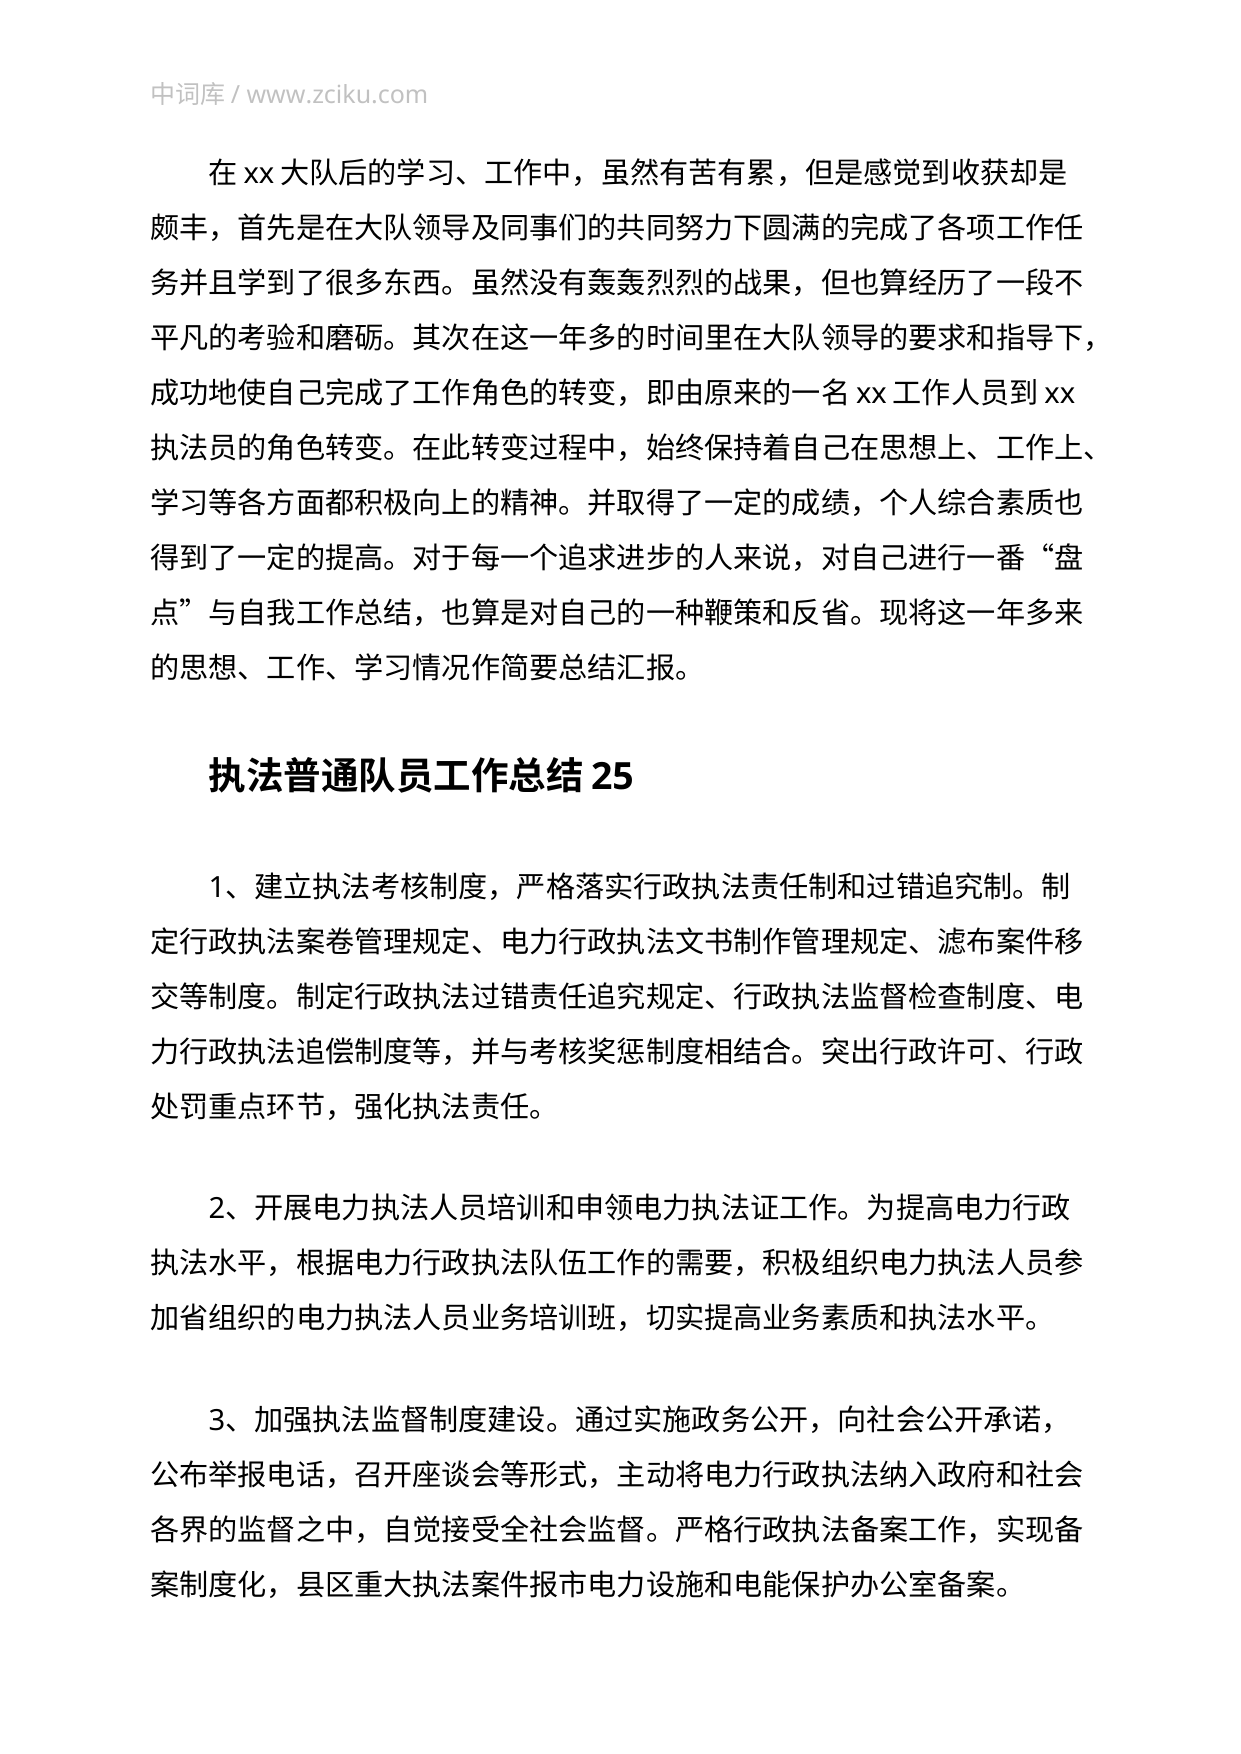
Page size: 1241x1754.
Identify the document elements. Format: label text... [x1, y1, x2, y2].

text 3、加强执法监督制度建设。通过实施政务公开，向社会公开承诺，公布举报电话，召开座谈会等形式，主动将电力行政执法纳入政府和社会各界的监督之中，自觉接受全社会监督。严格行政执法备案工作，实现备案制度化，县区重大执法案件报市电力设施和电能保护办公室备案。 [150, 1397, 1090, 1604]
text 1、建立执法考核制度，严格落实行政执法责任制和过错追究制。制定行政执法案卷管理规定、电力行政执法文书制作管理规定、滤布案件移交等制度。制定行政执法过错责任追究规定、行政执法监督检查制度、电力行政执法追偿制度等，并与考核奖惩制度相结合。突出行政许可、行政处罚重点环节，强化执法责任。 [150, 864, 1090, 1126]
text 在xx大队后的学习、工作中，虽然有苦有累，但是感觉到收获却是颇丰，首先是在大队领导及同事们的共同努力下圆满的完成了各项工作任务并且学到了很多东西。虽然没有轰轰烈烈的战果，但也算经历了一段不平凡的考验和磨砺。其次在这一年多的时间里在大队领导的要求和指导下，成功地使自己完成了工作角色的转变，即由原来的一名xx工作人员到xx执法员的角色转变。在此转变过程中，始终保持着自己在思想上、工作上、学习等各方面都积极向上的精神。并取得了一定的成绩，个人综合素质也得到了一定的提高。对于每一个追求进步的人来说，对自己进行一番“盘点”与自我工作总结，也算是对自己的一种鞭策和反省。现将这一年多来的思想、工作、学习情况作简要总结汇报。 [150, 150, 1090, 687]
text 2、开展电力执法人员培训和申领电力执法证工作。为提高电力行政执法水平，根据电力行政执法队伍工作的需要，积极组织电力执法人员参加省组织的电力执法人员业务培训班，切实提高业务素质和执法水平。 [150, 1185, 1090, 1337]
text 执法普通队员工作总结25 [150, 746, 1090, 801]
